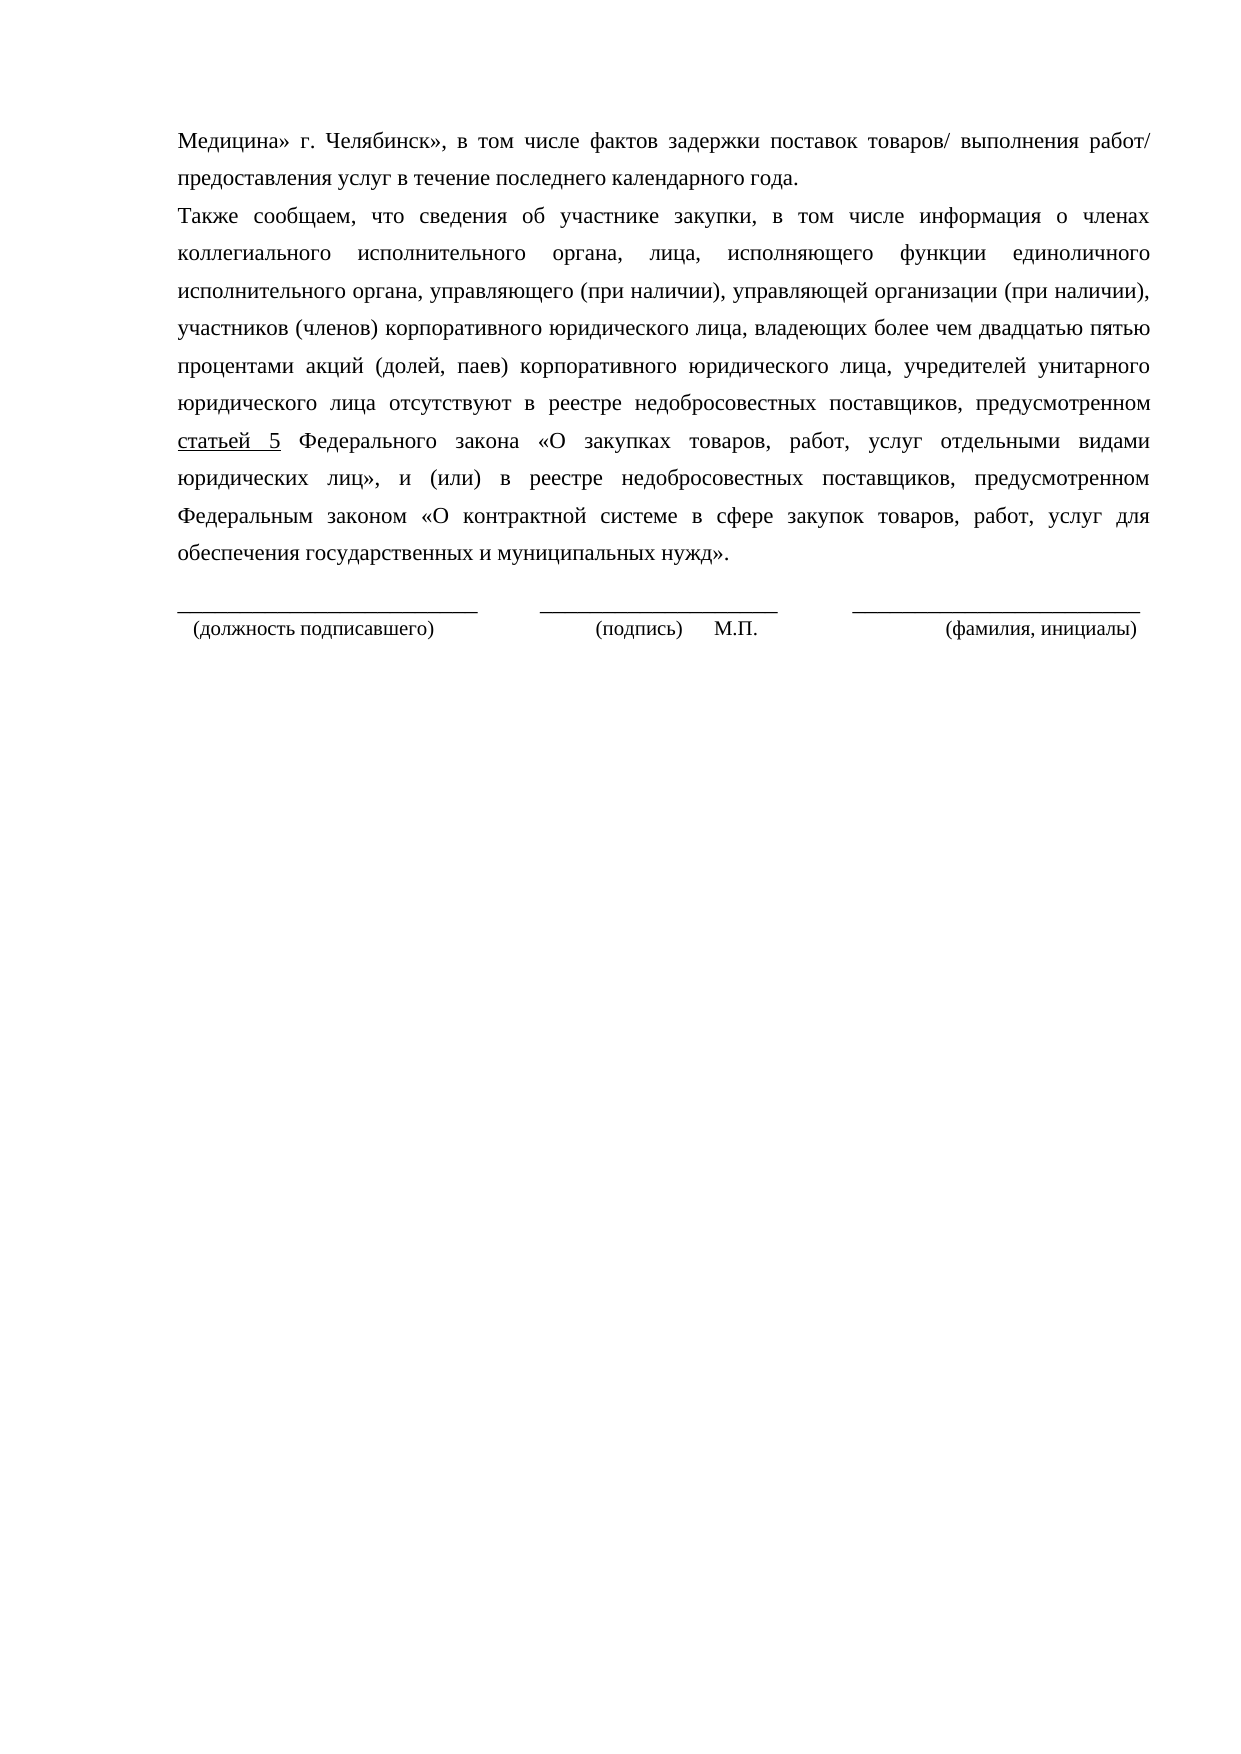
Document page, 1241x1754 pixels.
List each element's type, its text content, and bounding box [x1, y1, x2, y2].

text (должность подписавшего) (подпись) М.П. (фамилия, инициалы) [177, 616, 1152, 640]
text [177, 118, 1152, 193]
text ________________________ ___________________ _______________________ [177, 587, 1152, 616]
text Также сообщаем, что сведения об участнике закупки, в том числе информация о членах коллегиального исполнительного органа, лица, исполняющего функции единоличного исполнительного органа, управляющего (при наличии), управляющей организации (при наличии), участников (членов) корпоративного юридического лица, владеющих более чем двадцатью пятью процентами акций (долей, паев) корпоративного юридического лица, учредителей унитарного юридического лица отсутствуют в реестре недобросовестных поставщиков, предусмотренном статьей 5 Федерального закона «О закупках товаров, работ, услуг отдельными видами юридических лиц», и (или) в реестре недобросовестных поставщиков, предусмотренном Федеральным законом «О контрактной системе в сфере закупок товаров, работ, услуг для обеспечения государственных и муниципальных нужд». [177, 193, 1152, 568]
